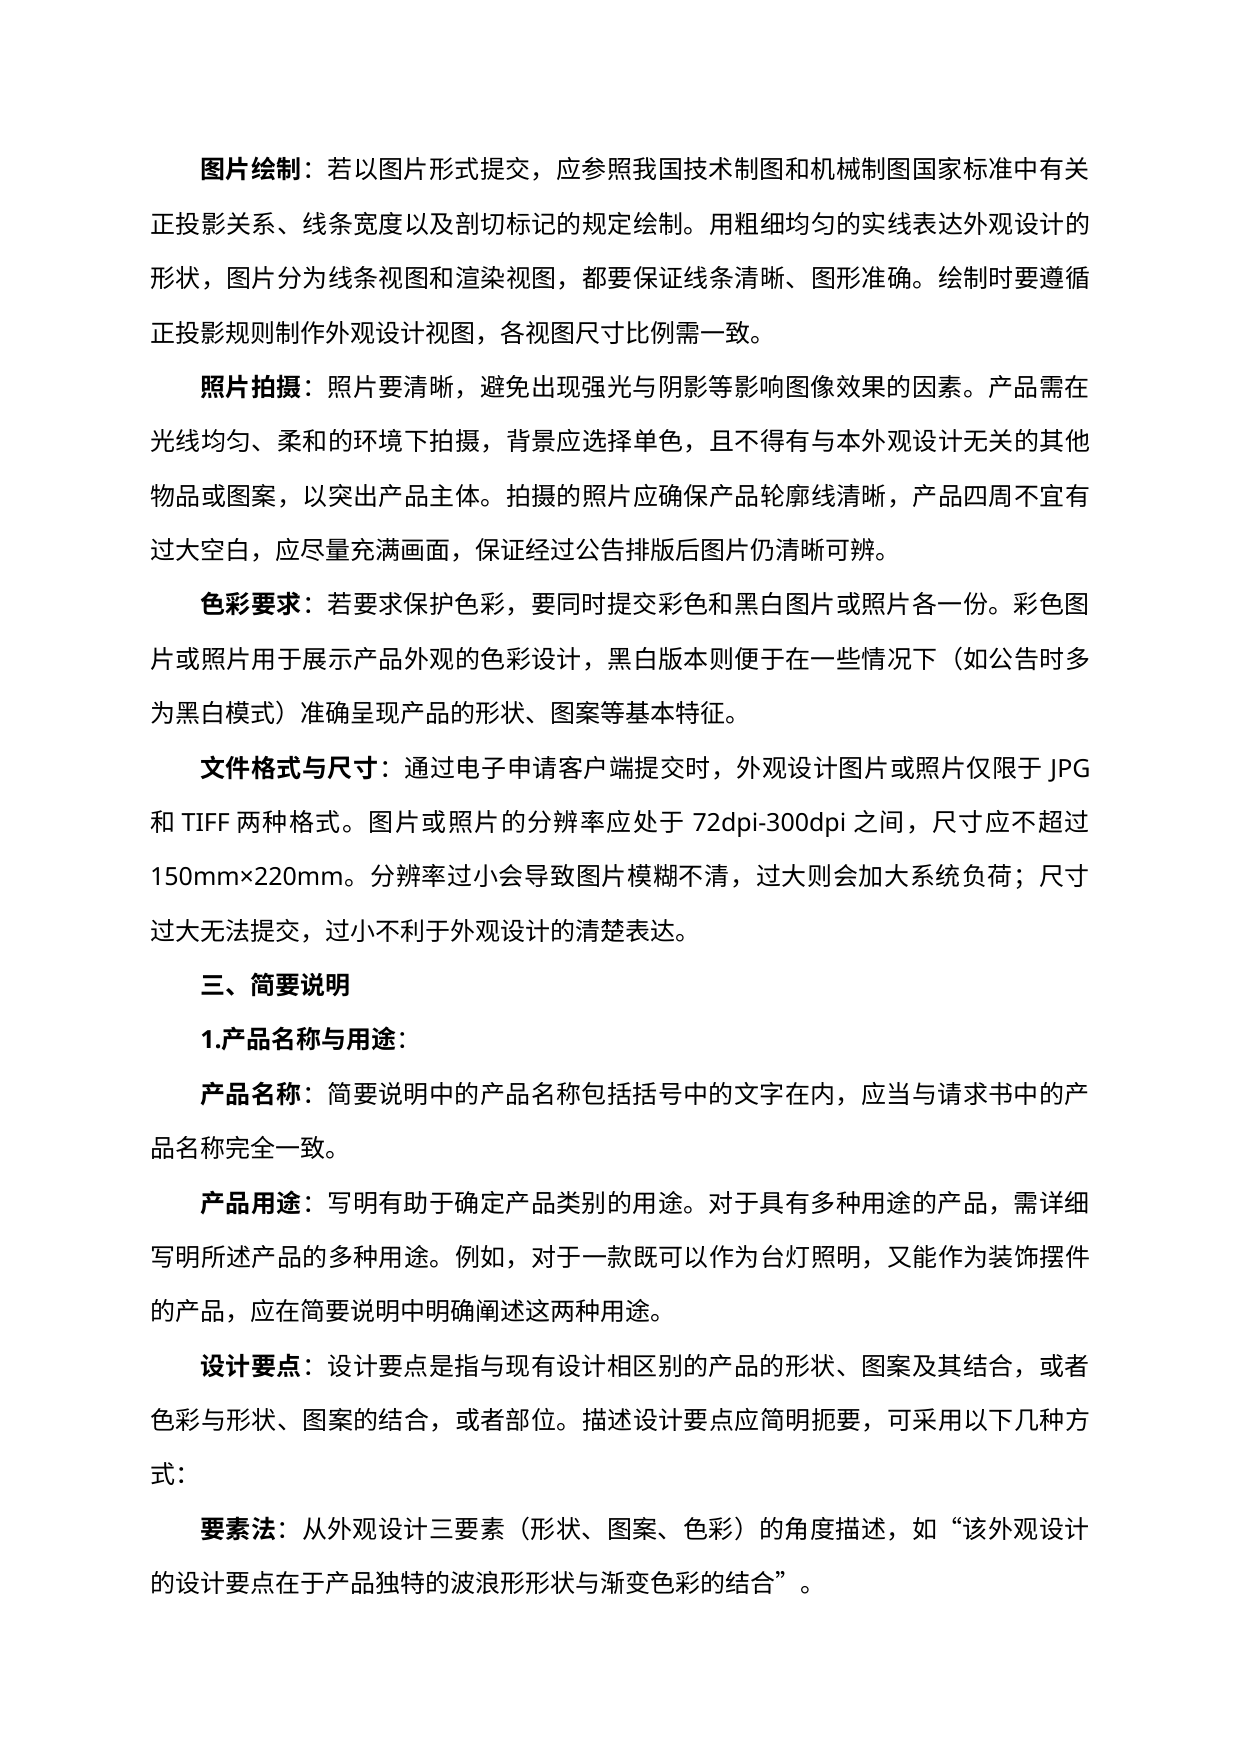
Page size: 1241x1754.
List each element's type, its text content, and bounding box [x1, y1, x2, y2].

list 文件格式与尺寸：通过电子申请客户端提交时，外观设计图片或照片仅限于JPG和TIFF两种格式。图片或照片的分辨率应处于72dpi-300dpi之间，尺寸应不超过150mm×220mm。分辨率过小会导致图片模糊不清，过大则会加大系统负荷；尺寸过大无法提交，过小不利于外观设计的清楚表达。 [150, 748, 1090, 947]
list 要素法：从外观设计三要素（形状、图案、色彩）的角度描述，如“该外观设计的设计要点在于产品独特的波浪形形状与渐变色彩的结合”。 [150, 1509, 1090, 1600]
list 1.产品名称与用途： [150, 1020, 1090, 1056]
list 图片绘制：若以图片形式提交，应参照我国技术制图和机械制图国家标准中有关正投影关系、线条宽度以及剖切标记的规定绘制。用粗细均匀的实线表达外观设计的形状，图片分为线条视图和渲染视图，都要保证线条清晰、图形准确。绘制时要遵循正投影规则制作外观设计视图，各视图尺寸比例需一致。 [150, 150, 1090, 349]
list 色彩要求：若要求保护色彩，要同时提交彩色和黑白图片或照片各一份。彩色图片或照片用于展示产品外观的色彩设计，黑白版本则便于在一些情况下（如公告时多为黑白模式）准确呈现产品的形状、图案等基本特征。 [150, 585, 1090, 730]
list 产品名称：简要说明中的产品名称包括括号中的文字在内，应当与请求书中的产品名称完全一致。 [150, 1074, 1090, 1165]
list 产品用途：写明有助于确定产品类别的用途。对于具有多种用途的产品，需详细写明所述产品的多种用途。例如，对于一款既可以作为台灯照明，又能作为装饰摆件的产品，应在简要说明中明确阐述这两种用途。 [150, 1183, 1090, 1328]
list 设计要点：设计要点是指与现有设计相区别的产品的形状、图案及其结合，或者色彩与形状、图案的结合，或者部位。描述设计要点应简明扼要，可采用以下几种方式： [150, 1346, 1090, 1491]
text 三、简要说明 [150, 966, 1090, 1002]
list 照片拍摄：照片要清晰，避免出现强光与阴影等影响图像效果的因素。产品需在光线均匀、柔和的环境下拍摄，背景应选择单色，且不得有与本外观设计无关的其他物品或图案，以突出产品主体。拍摄的照片应确保产品轮廓线清晰，产品四周不宜有过大空白，应尽量充满画面，保证经过公告排版后图片仍清晰可辨。 [150, 367, 1090, 567]
